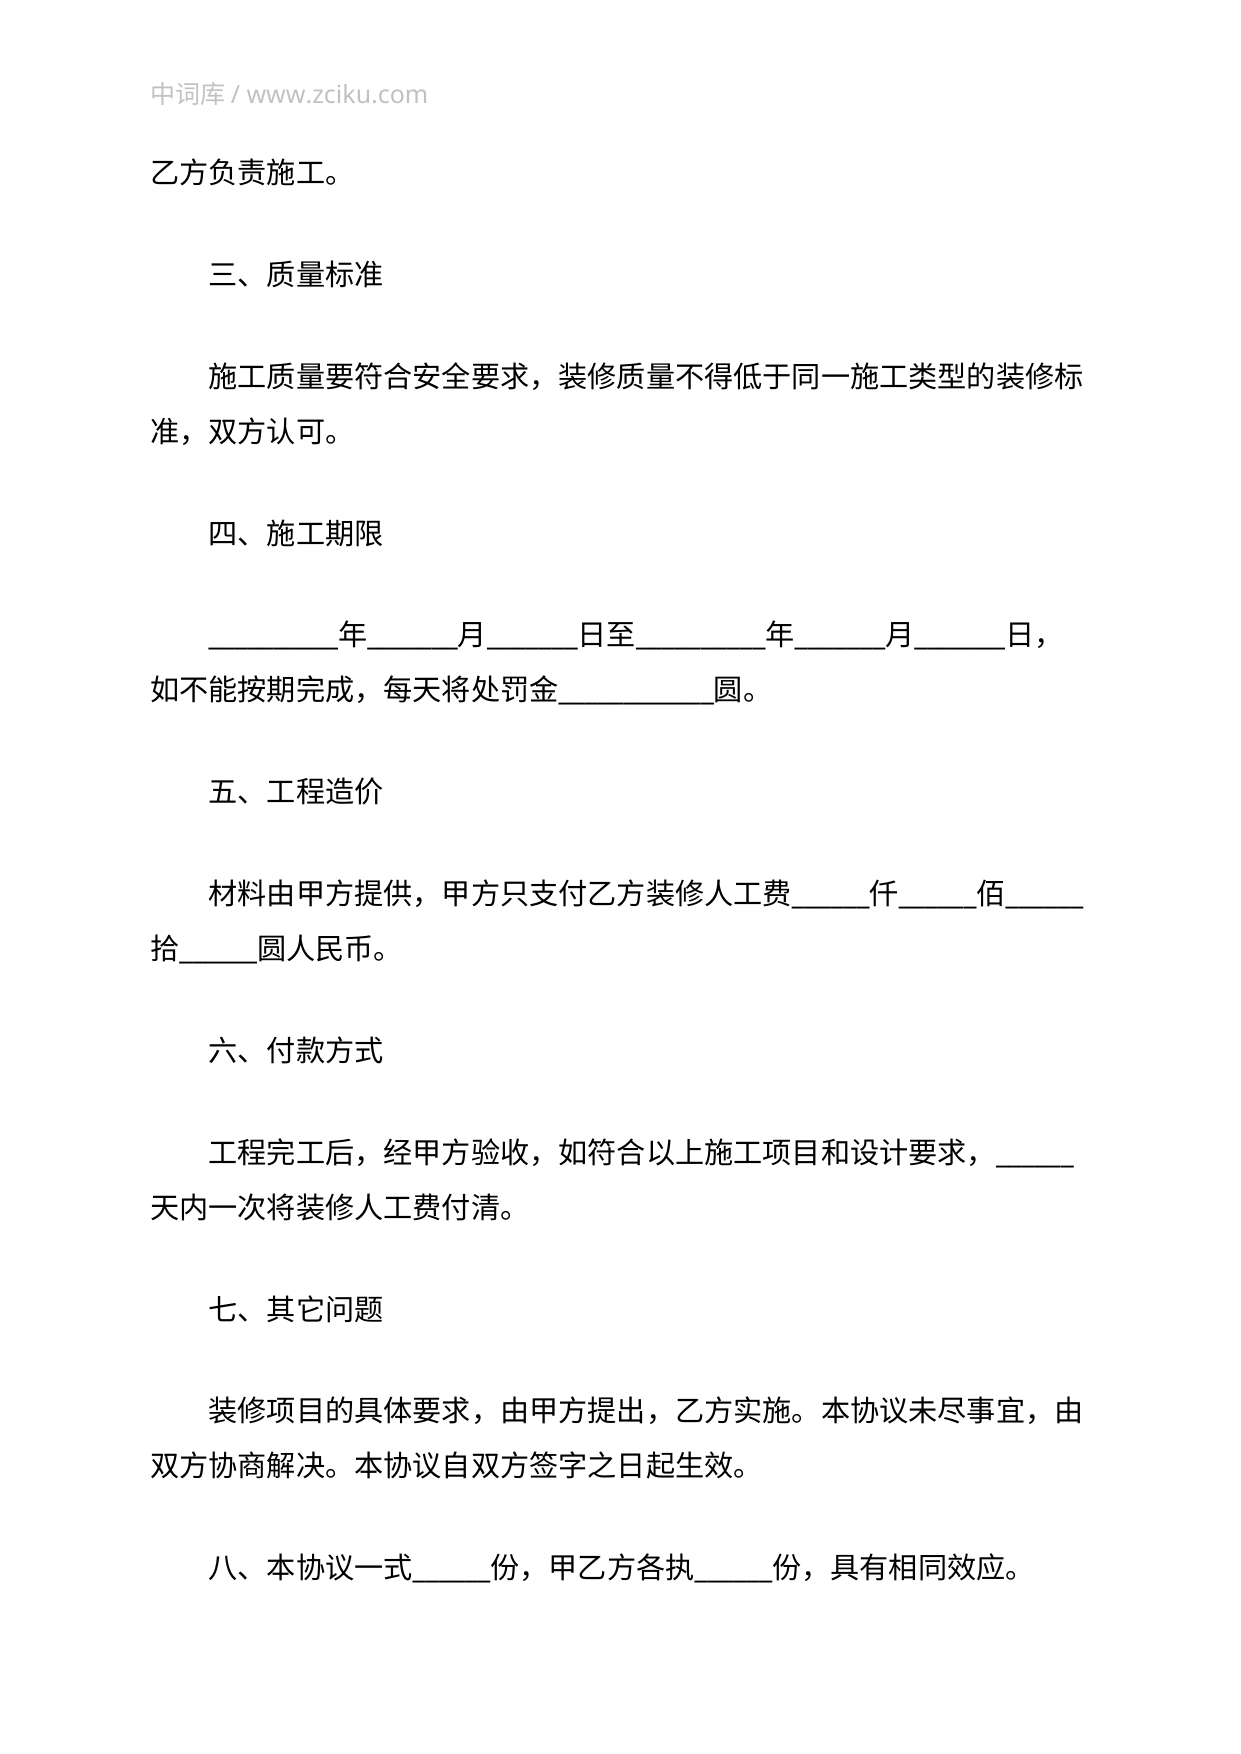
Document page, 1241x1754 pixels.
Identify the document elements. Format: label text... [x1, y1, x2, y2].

text 七、其它问题 [150, 1286, 1090, 1328]
text 材料由甲方提供，甲方只支付乙方装修人工费______仟______佰______拾______圆人民币。 [150, 871, 1090, 968]
text 工程完工后，经甲方验收，如符合以上施工项目和设计要求，______天内一次将装修人工费付清。 [150, 1129, 1090, 1227]
text 八、本协议一式______份，甲乙方各执______份，具有相同效应。 [150, 1545, 1090, 1587]
text 六、付款方式 [150, 1028, 1090, 1070]
text 三、质量标准 [150, 252, 1090, 294]
text __________年_______月_______日至__________年_______月_______日，如不能按期完成，每天将处罚金____________圆。 [150, 612, 1090, 709]
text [150, 150, 1090, 192]
text 五、工程造价 [150, 769, 1090, 811]
text 四、施工期限 [150, 510, 1090, 552]
text 装修项目的具体要求，由甲方提出，乙方实施。本协议未尽事宜，由双方协商解决。本协议自双方签字之日起生效。 [150, 1388, 1090, 1485]
text 施工质量要符合安全要求，装修质量不得低于同一施工类型的装修标准，双方认可。 [150, 353, 1090, 451]
